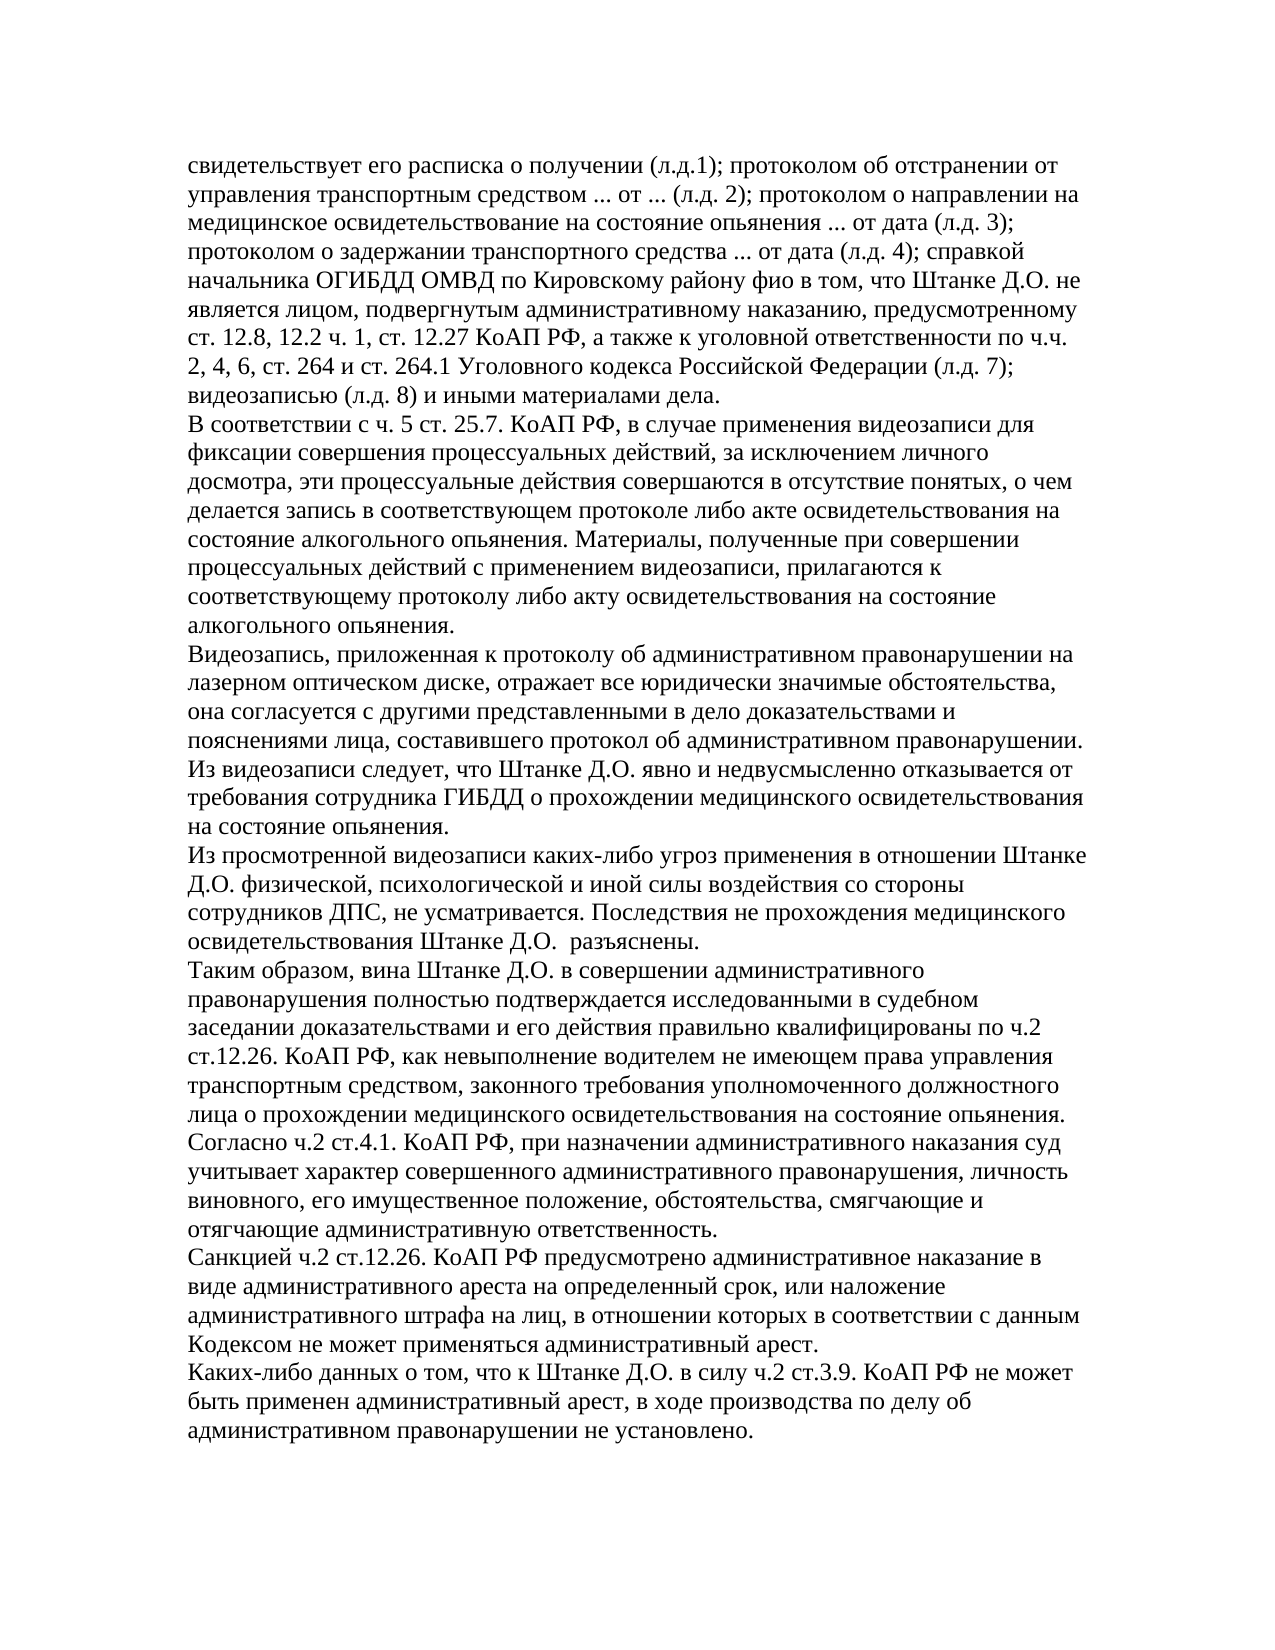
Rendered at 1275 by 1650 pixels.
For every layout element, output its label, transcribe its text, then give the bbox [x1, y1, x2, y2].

text Из просмотренной видеозаписи каких-либо угроз применения в отношении Штанке Д.О. физической, психологической и иной силы воздействия со стороны сотрудников ДПС, не усматривается. Последствия не прохождения медицинского освидетельствования Штанке Д.О. разъяснены. [187, 840, 1087, 955]
text Из видеозаписи следует, что Штанке Д.О. явно и недвусмысленно отказывается от требования сотрудника ГИБДД о прохождении медицинского освидетельствования на состояние опьянения. [187, 754, 1087, 840]
text Каких-либо данных о том, что к Штанке Д.О. в силу ч.2 ст.3.9. КоАП РФ не может быть применен административный арест, в ходе производства по делу об административном правонарушении не установлено. [187, 1357, 1087, 1444]
text Таким образом, вина Штанке Д.О. в совершении административного правонарушения полностью подтверждается исследованными в судебном заседании доказательствами и его действия правильно квалифицированы по ч.2 ст.12.26. КоАП РФ, как невыполнение водителем не имеющем права управления транспортным средством, законного требования уполномоченного должностного лица о прохождении медицинского освидетельствования на состояние опьянения. [187, 955, 1087, 1127]
text В соответствии с ч. 5 ст. 25.7. КоАП РФ, в случае применения видеозаписи для фиксации совершения процессуальных действий, за исключением личного досмотра, эти процессуальные действия совершаются в отсутствие понятых, о чем делается запись в соответствующем протоколе либо акте освидетельствования на состояние алкогольного опьянения. Материалы, полученные при совершении процессуальных действий с применением видеозаписи, прилагаются к соответствующему протоколу либо акту освидетельствования на состояние алкогольного опьянения. [187, 409, 1087, 639]
text Согласно ч.2 ст.4.1. КоАП РФ, при назначении административного наказания суд учитывает характер совершенного административного правонарушения, личность виновного, его имущественное положение, обстоятельства, смягчающие и отягчающие административную ответственность. [187, 1127, 1087, 1242]
text Видеозапись, приложенная к протоколу об административном правонарушении на лазерном оптическом диске, отражает все юридически значимые обстоятельства, она согласуется с другими представленными в дело доказательствами и пояснениями лица, составившего протокол об административном правонарушении. [187, 639, 1087, 754]
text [187, 150, 1087, 409]
text Санкцией ч.2 ст.12.26. КоАП РФ предусмотрено административное наказание в виде административного ареста на определенный срок, или наложение административного штрафа на лиц, в отношении которых в соответствии с данным Кодексом не может применяться административный арест. [187, 1242, 1087, 1357]
